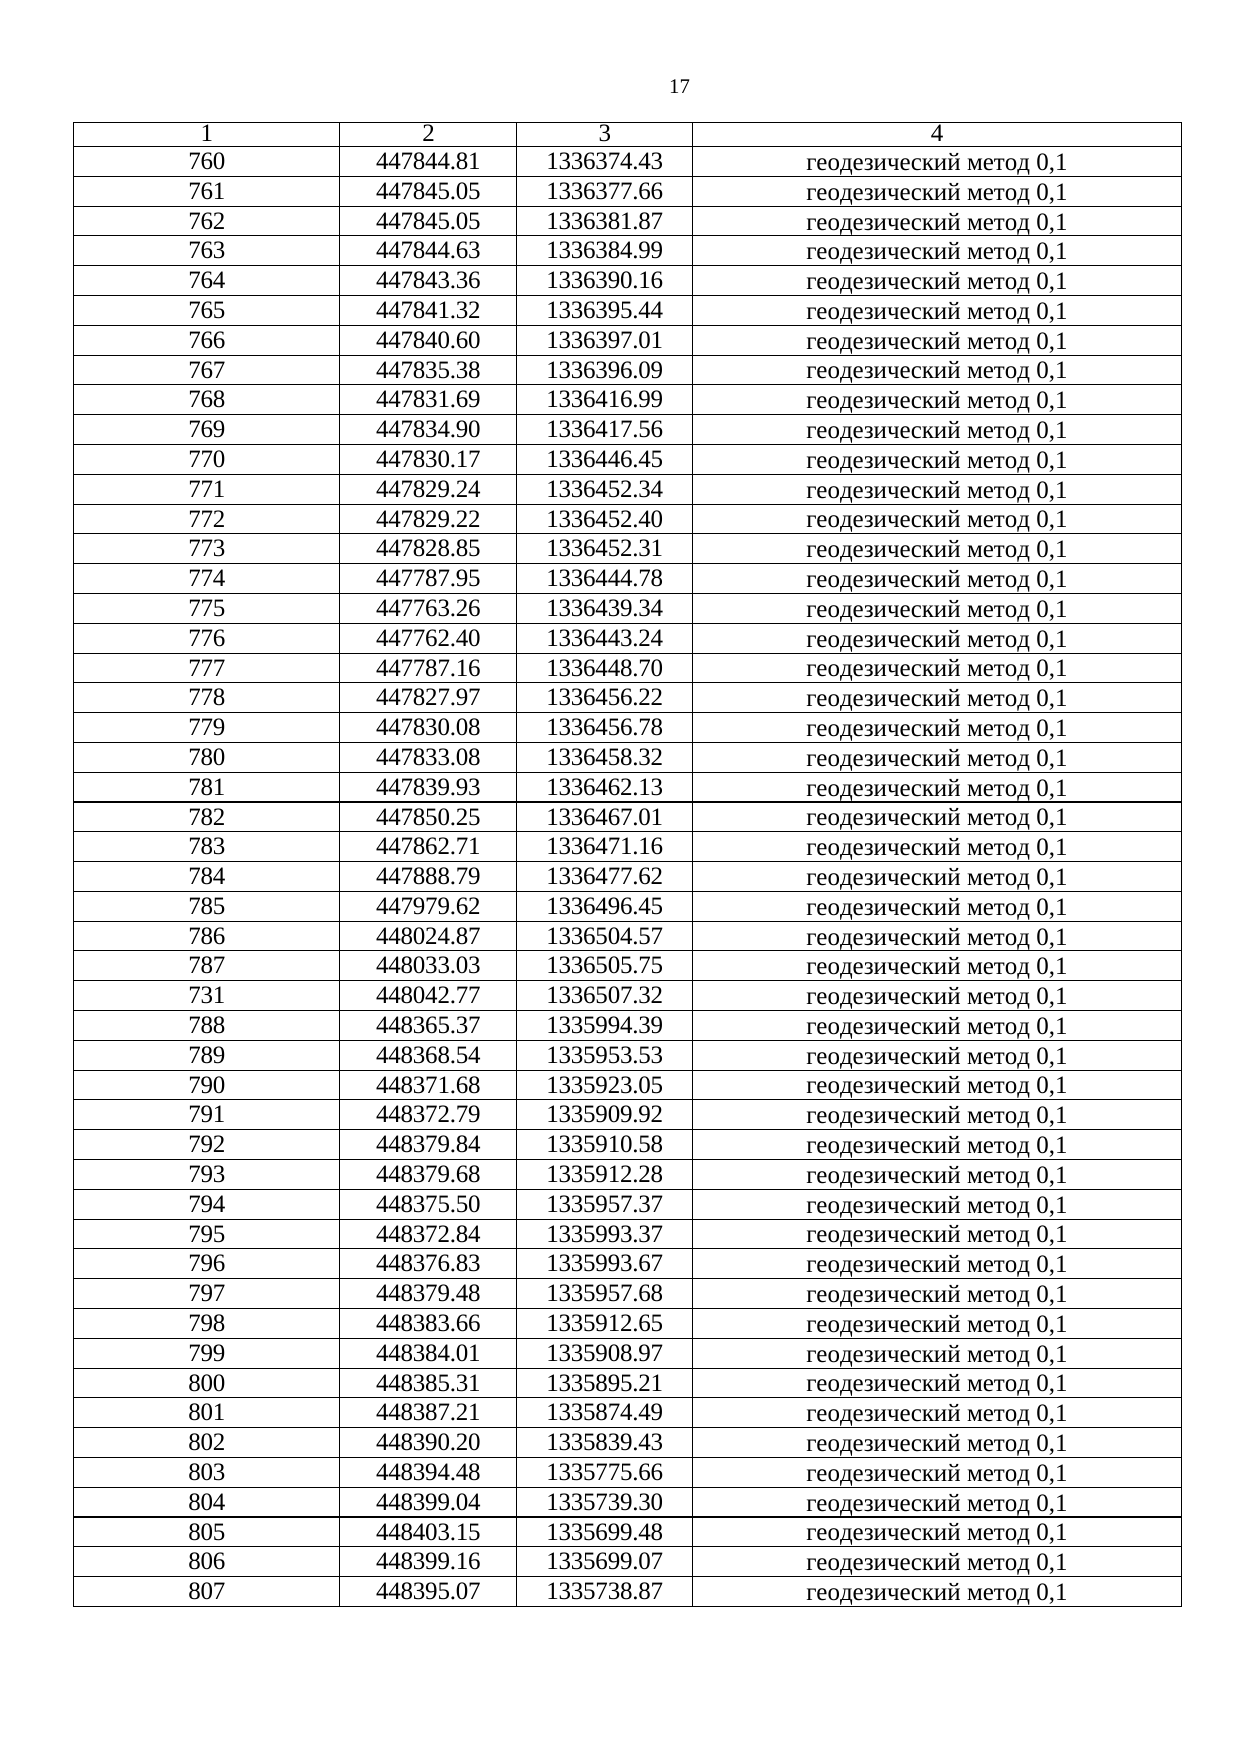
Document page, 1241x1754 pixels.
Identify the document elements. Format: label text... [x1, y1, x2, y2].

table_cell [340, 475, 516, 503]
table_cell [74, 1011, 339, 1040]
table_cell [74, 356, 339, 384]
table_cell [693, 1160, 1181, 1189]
table_header 1 [74, 123, 339, 146]
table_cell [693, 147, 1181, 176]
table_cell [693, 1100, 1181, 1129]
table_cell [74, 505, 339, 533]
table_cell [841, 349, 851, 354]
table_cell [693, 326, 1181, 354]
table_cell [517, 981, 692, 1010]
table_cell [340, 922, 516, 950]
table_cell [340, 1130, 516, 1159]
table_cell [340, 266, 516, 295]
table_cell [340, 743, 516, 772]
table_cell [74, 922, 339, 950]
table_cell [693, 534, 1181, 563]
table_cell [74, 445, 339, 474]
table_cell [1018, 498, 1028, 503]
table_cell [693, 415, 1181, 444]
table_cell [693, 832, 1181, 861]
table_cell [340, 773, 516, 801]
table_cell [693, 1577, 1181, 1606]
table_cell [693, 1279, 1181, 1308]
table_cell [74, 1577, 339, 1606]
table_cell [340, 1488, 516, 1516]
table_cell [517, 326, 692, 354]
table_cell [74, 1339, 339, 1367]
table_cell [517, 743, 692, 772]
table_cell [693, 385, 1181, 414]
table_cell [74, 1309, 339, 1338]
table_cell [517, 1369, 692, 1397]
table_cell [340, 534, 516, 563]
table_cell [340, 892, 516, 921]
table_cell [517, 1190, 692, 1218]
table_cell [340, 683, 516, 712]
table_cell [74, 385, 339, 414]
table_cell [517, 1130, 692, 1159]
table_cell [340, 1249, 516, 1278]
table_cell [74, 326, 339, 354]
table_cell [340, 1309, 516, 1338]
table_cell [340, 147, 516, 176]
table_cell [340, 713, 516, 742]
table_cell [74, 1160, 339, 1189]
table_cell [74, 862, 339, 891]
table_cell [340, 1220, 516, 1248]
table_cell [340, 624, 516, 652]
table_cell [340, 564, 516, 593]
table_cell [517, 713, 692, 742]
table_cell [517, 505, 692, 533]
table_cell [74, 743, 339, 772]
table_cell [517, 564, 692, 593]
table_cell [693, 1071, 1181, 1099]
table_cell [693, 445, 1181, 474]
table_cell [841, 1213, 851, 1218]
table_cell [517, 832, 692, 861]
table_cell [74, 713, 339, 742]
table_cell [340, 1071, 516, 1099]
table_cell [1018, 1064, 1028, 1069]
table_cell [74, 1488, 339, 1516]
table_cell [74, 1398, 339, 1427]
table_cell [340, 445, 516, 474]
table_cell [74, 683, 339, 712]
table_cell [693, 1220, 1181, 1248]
table_header 4 [693, 123, 1181, 146]
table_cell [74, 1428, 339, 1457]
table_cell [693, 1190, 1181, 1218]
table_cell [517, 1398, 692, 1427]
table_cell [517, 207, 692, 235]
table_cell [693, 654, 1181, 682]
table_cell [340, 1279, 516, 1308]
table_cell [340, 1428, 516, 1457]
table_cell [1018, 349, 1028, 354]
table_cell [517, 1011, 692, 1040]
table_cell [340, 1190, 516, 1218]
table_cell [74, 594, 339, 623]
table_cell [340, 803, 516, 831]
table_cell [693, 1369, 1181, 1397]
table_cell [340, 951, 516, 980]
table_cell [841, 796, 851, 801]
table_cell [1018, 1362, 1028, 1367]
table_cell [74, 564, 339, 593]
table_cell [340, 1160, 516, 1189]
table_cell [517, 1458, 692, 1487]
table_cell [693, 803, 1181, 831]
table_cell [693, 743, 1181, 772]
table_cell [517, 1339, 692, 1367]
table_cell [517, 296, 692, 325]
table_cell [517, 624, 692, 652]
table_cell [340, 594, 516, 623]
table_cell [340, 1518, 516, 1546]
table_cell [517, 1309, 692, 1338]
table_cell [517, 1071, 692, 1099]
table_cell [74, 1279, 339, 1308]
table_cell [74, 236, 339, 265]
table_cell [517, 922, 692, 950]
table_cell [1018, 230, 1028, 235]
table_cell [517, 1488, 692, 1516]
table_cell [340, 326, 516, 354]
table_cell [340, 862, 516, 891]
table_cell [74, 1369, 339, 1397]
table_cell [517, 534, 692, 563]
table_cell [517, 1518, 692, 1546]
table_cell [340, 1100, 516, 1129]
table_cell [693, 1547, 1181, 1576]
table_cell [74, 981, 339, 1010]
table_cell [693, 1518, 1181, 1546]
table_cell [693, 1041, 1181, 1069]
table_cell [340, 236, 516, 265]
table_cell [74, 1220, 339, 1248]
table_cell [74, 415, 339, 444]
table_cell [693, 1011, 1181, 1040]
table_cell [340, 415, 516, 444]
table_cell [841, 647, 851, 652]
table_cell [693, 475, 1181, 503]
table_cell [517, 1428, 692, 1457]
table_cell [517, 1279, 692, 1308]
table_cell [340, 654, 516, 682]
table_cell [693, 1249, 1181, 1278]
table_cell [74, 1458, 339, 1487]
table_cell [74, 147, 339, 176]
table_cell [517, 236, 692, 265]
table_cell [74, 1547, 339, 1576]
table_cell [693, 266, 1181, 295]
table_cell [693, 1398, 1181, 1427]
table_header 2 [340, 123, 516, 146]
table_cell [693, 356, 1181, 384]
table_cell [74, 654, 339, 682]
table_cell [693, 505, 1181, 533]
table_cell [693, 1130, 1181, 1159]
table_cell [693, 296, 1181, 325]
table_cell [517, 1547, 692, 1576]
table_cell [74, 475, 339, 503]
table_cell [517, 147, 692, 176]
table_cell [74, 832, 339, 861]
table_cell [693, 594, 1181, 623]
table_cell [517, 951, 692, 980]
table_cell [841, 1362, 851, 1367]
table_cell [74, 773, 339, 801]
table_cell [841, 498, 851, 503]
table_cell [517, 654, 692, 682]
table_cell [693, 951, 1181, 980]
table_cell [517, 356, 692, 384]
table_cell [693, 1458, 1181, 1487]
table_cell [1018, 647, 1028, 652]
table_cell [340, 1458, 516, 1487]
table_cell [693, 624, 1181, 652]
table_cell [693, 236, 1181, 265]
table_header 3 [517, 123, 692, 146]
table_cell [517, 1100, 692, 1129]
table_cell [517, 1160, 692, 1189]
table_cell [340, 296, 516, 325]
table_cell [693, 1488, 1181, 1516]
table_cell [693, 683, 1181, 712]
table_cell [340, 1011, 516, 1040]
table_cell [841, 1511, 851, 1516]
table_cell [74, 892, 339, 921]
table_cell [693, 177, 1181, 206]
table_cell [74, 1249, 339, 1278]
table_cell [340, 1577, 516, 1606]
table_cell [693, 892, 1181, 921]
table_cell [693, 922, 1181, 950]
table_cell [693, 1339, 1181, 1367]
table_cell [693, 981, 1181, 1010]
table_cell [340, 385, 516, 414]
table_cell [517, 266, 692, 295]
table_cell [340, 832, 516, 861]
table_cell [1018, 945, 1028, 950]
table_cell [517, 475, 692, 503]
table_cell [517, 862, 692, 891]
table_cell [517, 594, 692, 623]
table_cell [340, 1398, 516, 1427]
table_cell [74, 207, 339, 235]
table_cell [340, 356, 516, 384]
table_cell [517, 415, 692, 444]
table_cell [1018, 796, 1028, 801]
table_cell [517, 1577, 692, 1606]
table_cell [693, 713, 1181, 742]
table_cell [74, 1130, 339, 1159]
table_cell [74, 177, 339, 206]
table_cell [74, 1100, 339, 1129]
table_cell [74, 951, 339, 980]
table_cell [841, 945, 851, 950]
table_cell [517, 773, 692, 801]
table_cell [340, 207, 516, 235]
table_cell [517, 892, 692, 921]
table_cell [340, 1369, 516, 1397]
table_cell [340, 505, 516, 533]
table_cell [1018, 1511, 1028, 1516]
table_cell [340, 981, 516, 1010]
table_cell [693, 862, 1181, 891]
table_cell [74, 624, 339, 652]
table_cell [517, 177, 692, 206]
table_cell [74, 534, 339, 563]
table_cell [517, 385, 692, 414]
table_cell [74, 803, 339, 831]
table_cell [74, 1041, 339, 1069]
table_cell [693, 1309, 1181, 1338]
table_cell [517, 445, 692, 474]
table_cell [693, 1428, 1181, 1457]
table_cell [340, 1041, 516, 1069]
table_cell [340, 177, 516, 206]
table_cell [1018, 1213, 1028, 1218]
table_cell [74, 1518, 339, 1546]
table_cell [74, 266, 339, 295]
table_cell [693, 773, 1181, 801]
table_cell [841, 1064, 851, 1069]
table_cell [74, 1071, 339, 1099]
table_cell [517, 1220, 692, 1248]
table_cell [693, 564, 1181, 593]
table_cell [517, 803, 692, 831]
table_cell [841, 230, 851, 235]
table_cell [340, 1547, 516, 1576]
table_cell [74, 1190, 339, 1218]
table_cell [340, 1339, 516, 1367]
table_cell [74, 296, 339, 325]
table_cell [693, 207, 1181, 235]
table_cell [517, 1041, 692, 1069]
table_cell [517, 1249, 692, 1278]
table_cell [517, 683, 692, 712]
